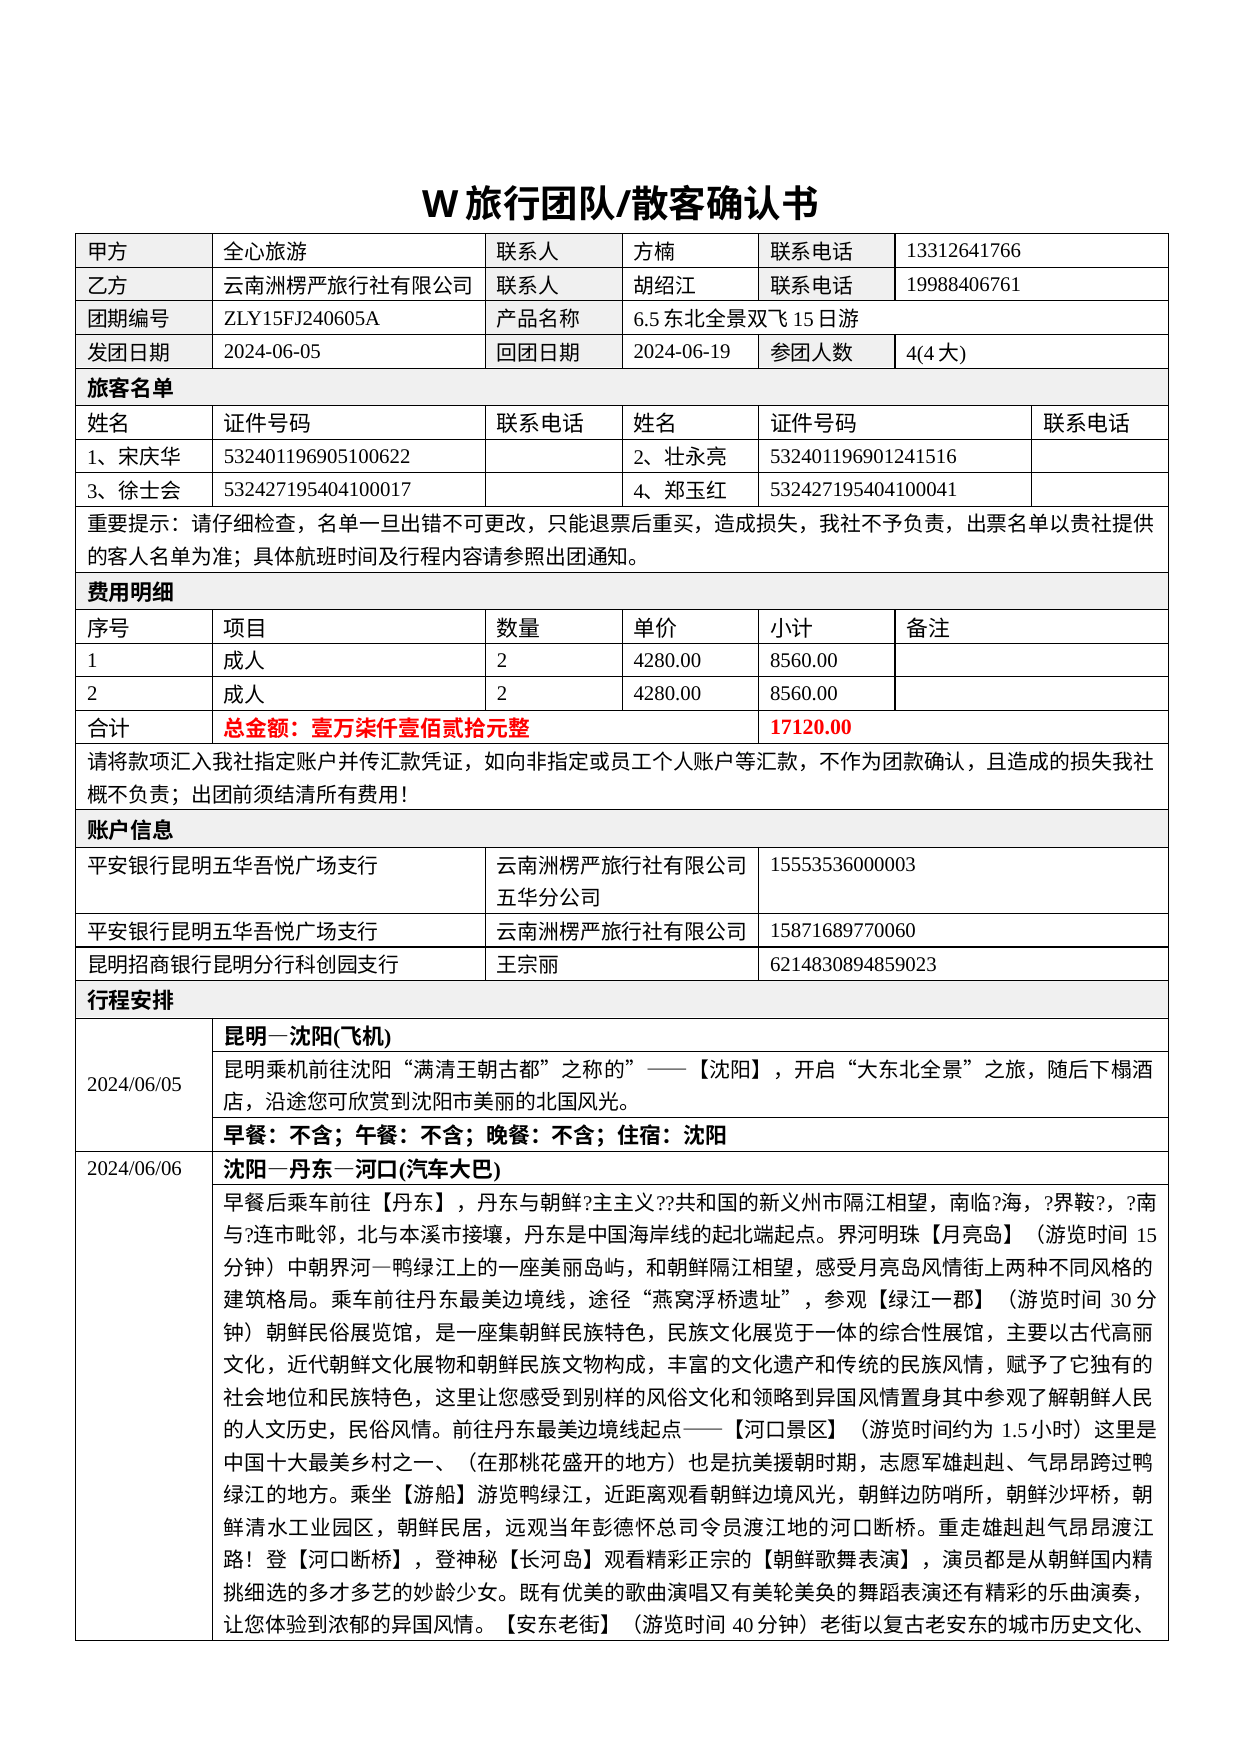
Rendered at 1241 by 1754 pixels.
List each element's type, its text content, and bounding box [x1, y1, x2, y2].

table_cell [1032, 440, 1168, 472]
table_cell 昆明乘机前往沈阳“满清王朝古都”之称的”——【沈阳】，开启“大东北全景”之旅，随后下榻酒店，沿途您可欣赏到沈阳市美丽的北国风光。 [213, 1052, 1168, 1117]
table_cell 2024-06-05 [213, 335, 485, 367]
table_cell 联系人 [486, 268, 622, 300]
table_cell [896, 677, 1168, 710]
table_cell 旅客名单 [76, 369, 1168, 405]
table_cell [486, 473, 622, 506]
table_cell 2 [486, 644, 622, 676]
table_cell 项目 [213, 610, 485, 643]
table_cell 乙方 [76, 268, 212, 300]
table_cell 请将款项汇入我社指定账户并传汇款凭证，如向非指定或员工个人账户等汇款，不作为团款确认，且造成的损失我社概不负责；出团前须结清所有费用！ [76, 744, 1168, 809]
table_cell 联系电话 [759, 268, 894, 300]
table_cell 云南洲楞严旅行社有限公司 [486, 914, 758, 946]
table_cell 联系电话 [486, 406, 622, 438]
table_cell 532427195404100017 [213, 473, 485, 506]
table_cell 昆明招商银行昆明分行科创园支行 [76, 948, 485, 980]
table_cell 8560.00 [759, 677, 894, 710]
table_cell 数量 [486, 610, 622, 643]
table_cell 4(4大) [896, 335, 1168, 367]
table_header 13312641766 [896, 234, 1168, 267]
table_cell 单价 [623, 610, 758, 643]
table_cell 回团日期 [486, 335, 622, 367]
table_cell 昆明—沈阳(飞机) [213, 1019, 1168, 1051]
table_cell 云南洲楞严旅行社有限公司五华分公司 [486, 848, 758, 913]
table_cell 3、徐士会 [76, 473, 212, 506]
table_cell 15871689770060 [759, 914, 1168, 946]
table_cell 1、宋庆华 [76, 440, 212, 472]
table_cell 2024/06/06 [76, 1152, 212, 1640]
table_cell [1032, 473, 1168, 506]
table_cell 532401196901241516 [759, 440, 1031, 472]
table_cell 成人 [213, 677, 485, 710]
table_cell 532401196905100622 [213, 440, 485, 472]
table_cell [486, 440, 622, 472]
table_cell 王宗丽 [486, 948, 758, 980]
table_cell 8560.00 [759, 644, 894, 676]
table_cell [213, 1185, 1168, 1640]
text W旅行团队/散客确认书 [75, 168, 1165, 233]
table_cell 1 [76, 644, 212, 676]
table_cell 产品名称 [486, 301, 622, 334]
table_cell 4280.00 [623, 677, 758, 710]
table_cell 姓名 [76, 406, 212, 438]
table_cell 行程安排 [76, 981, 1168, 1017]
table_cell 胡绍江 [623, 268, 758, 300]
table_cell 姓名 [623, 406, 758, 438]
table_header 全心旅游 [213, 234, 485, 267]
table_cell 2 [76, 677, 212, 710]
table_cell 2 [486, 677, 622, 710]
table_cell 小计 [759, 610, 894, 643]
table_cell 2024-06-19 [623, 335, 758, 367]
table_cell 序号 [76, 610, 212, 643]
table_cell 合计 [76, 711, 212, 743]
table_header 甲方 [76, 234, 212, 267]
table_header 联系人 [486, 234, 622, 267]
table_cell 联系电话 [1032, 406, 1168, 438]
table_cell 2024/06/05 [76, 1019, 212, 1151]
table_cell 沈阳—丹东—河口(汽车大巴) [213, 1152, 1168, 1184]
table_cell 费用明细 [76, 573, 1168, 609]
table_header 方楠 [623, 234, 758, 267]
table_cell ZLY15FJ240605A [213, 301, 485, 334]
table_cell 证件号码 [213, 406, 485, 438]
table_cell 发团日期 [76, 335, 212, 367]
table_cell [896, 644, 1168, 676]
table_cell 平安银行昆明五华吾悦广场支行 [76, 914, 485, 946]
table_cell 532427195404100041 [759, 473, 1031, 506]
table_cell 总金额：壹万柒仟壹佰贰拾元整 [213, 711, 758, 743]
table_cell 成人 [213, 644, 485, 676]
table_cell 早餐：不含；午餐：不含；晚餐：不含；住宿：沈阳 [213, 1118, 1168, 1151]
table_cell 17120.00 [759, 711, 1168, 743]
table_cell 4280.00 [623, 644, 758, 676]
table_cell 团期编号 [76, 301, 212, 334]
table_cell 2、壮永亮 [623, 440, 758, 472]
table_cell 证件号码 [759, 406, 1031, 438]
table_cell 云南洲楞严旅行社有限公司 [213, 268, 485, 300]
table_cell 平安银行昆明五华吾悦广场支行 [76, 848, 485, 913]
table_cell 15553536000003 [759, 848, 1168, 913]
table_header 联系电话 [759, 234, 894, 267]
table_cell 账户信息 [76, 810, 1168, 847]
table_cell 6214830894859023 [759, 948, 1168, 980]
table_cell 重要提示：请仔细检查，名单一旦出错不可更改，只能退票后重买，造成损失，我社不予负责，出票名单以贵社提供的客人名单为准；具体航班时间及行程内容请参照出团通知。 [76, 507, 1168, 572]
table_cell 19988406761 [896, 268, 1168, 300]
table_cell 4、郑玉红 [623, 473, 758, 506]
table_cell 参团人数 [759, 335, 894, 367]
table_cell 6.5东北全景双飞15日游 [623, 301, 1168, 334]
table_cell 备注 [896, 610, 1168, 643]
